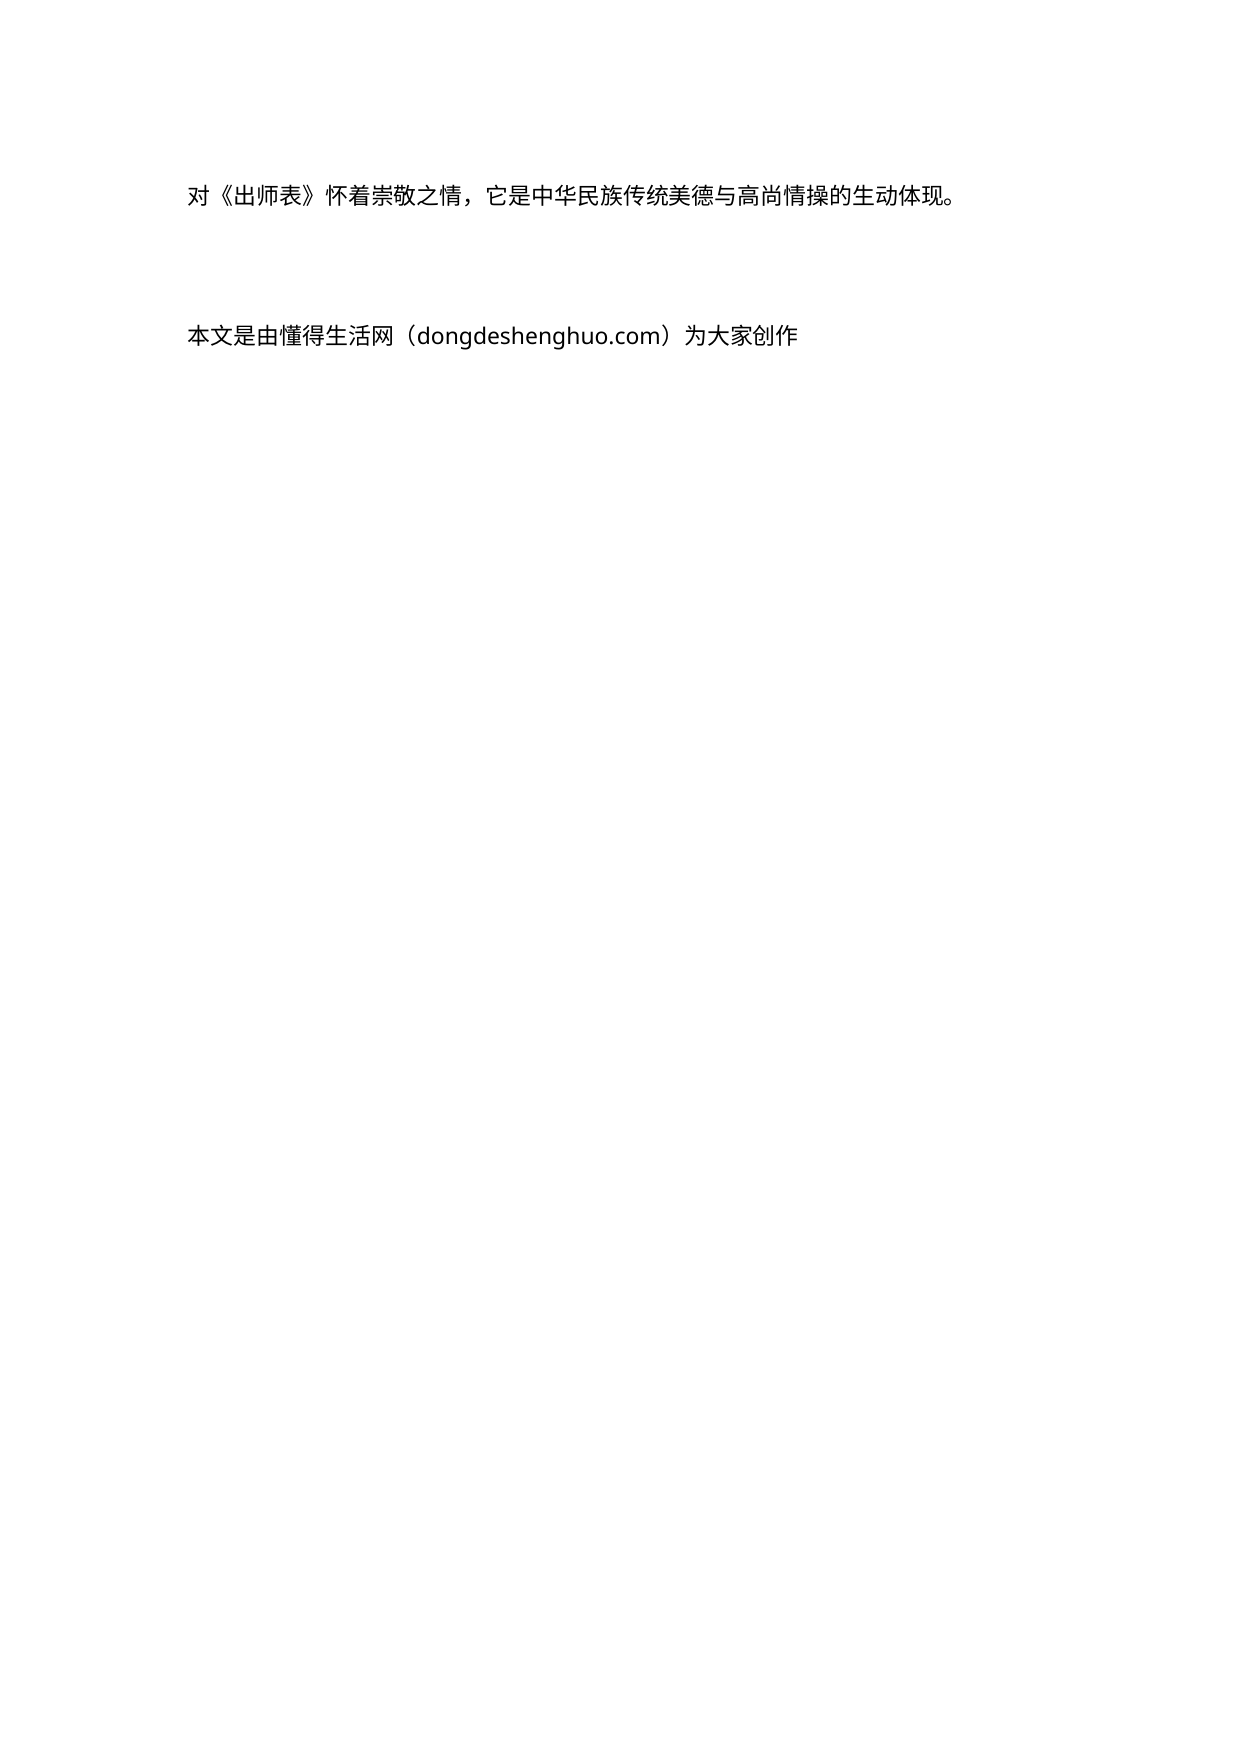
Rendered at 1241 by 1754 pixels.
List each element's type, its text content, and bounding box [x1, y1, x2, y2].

text 本文是由懂得生活网（dongdeshenghuo.com）为大家创作 [187, 302, 1053, 367]
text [187, 162, 1053, 227]
